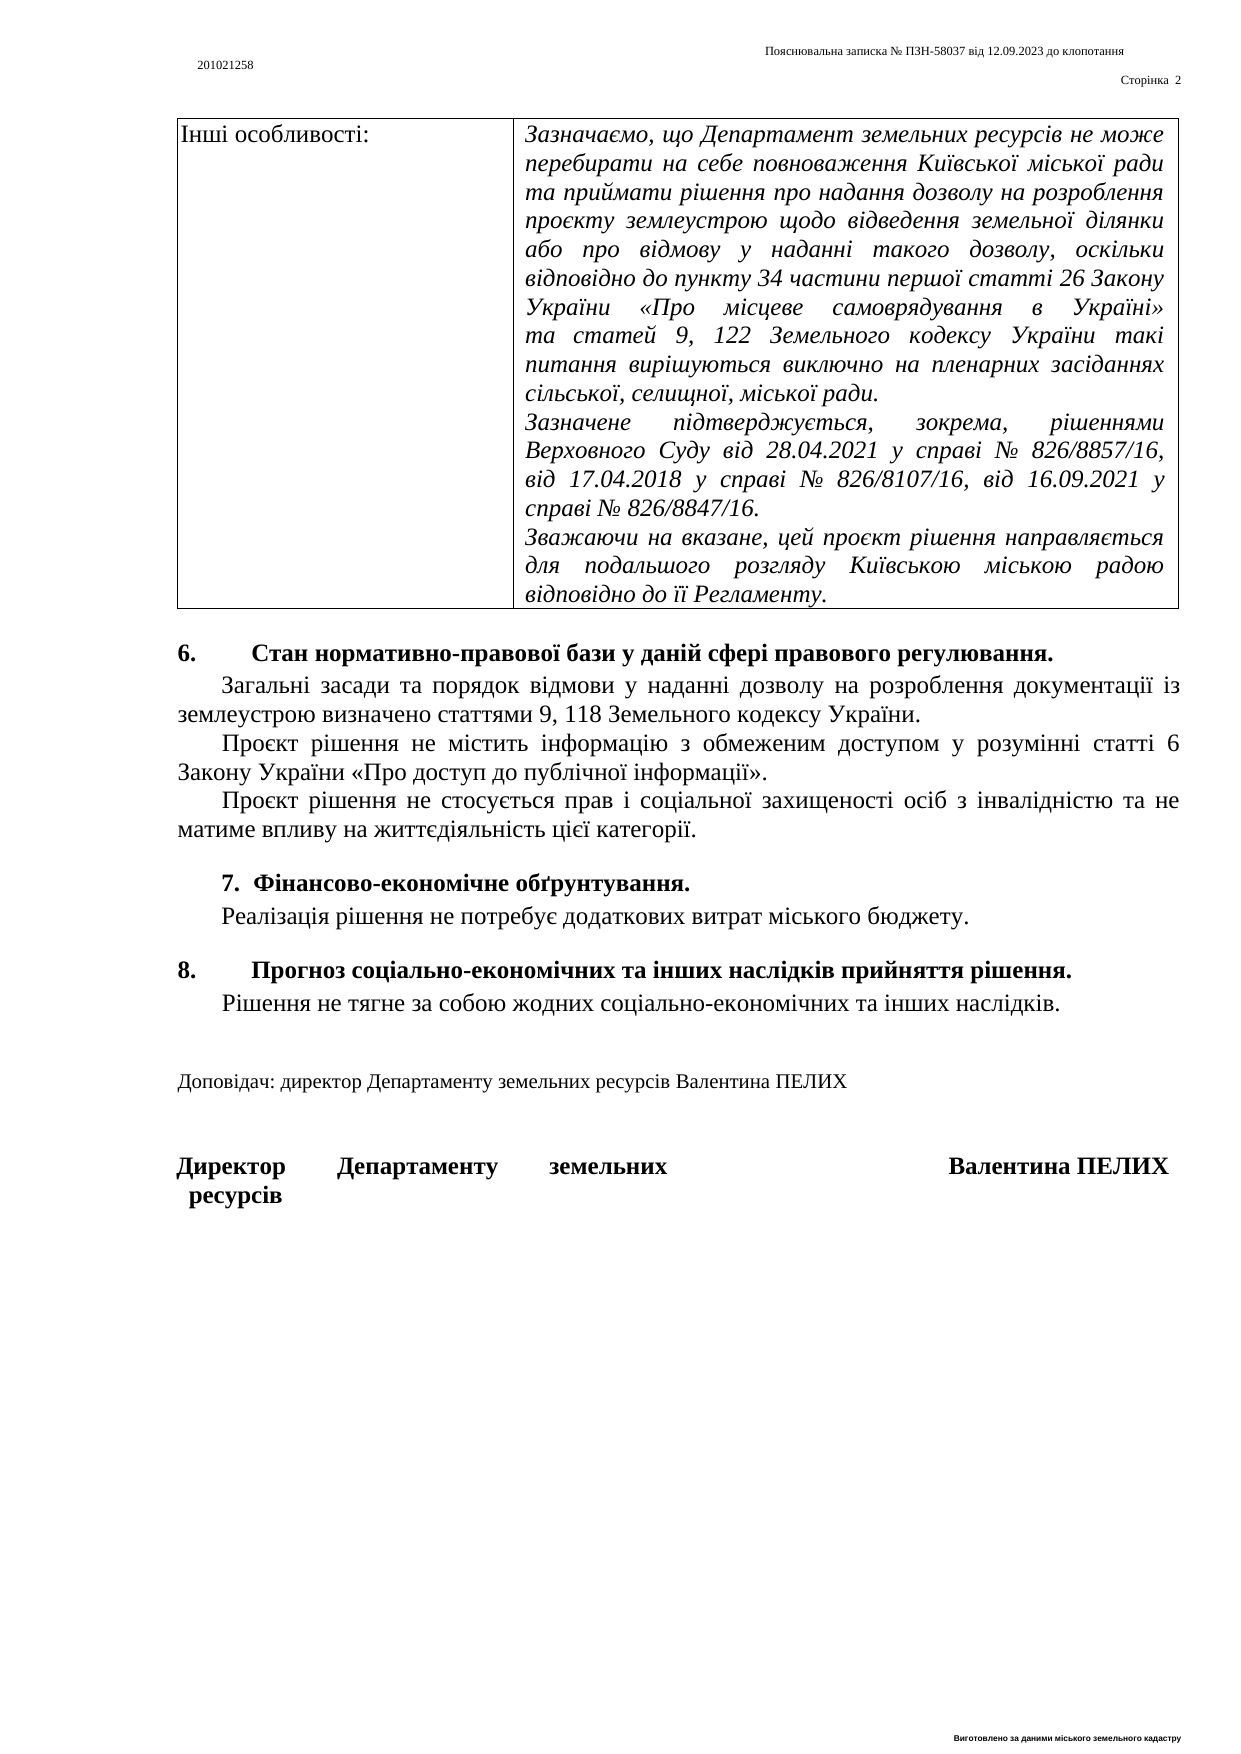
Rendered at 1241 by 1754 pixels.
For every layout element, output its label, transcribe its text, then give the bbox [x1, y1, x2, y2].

text Проєкт рішення не стосується прав і соціальної захищеності осіб з інвалідністю та не матиме впливу на життєдіяльність цієї категорії. [177, 786, 1181, 843]
text Доповідач: директор Департаменту земельних ресурсів Валентина ПЕЛИХ [177, 1070, 1181, 1093]
table_cell Зазначаємо, що Департамент земельних ресурсів не може перебирати на себе повноваження Київської міської ради та приймати рішення про надання дозволу на розроблення проєкту землеустрою щодо відведення земельної ділянки або про відмову у наданні такого дозволу, оскільки відповідно до пункту 34 частини першої статті 26 Закону України «Про місцеве самоврядування в Україні» та статей 9, 122 Земельного кодексу України такі питання вирішуються виключно на пленарних засіданнях сільської, селищної, міської ради. Зазначене підтверджується, зокрема, рішеннями Верховного Суду від 28.04.2021 у справі № 826/8857/16, від 17.04.2018 у справі № 826/8107/16, від 16.09.2021 у справі № 826/8847/16. Зважаючи на вказане, цей проєкт рішення направляється для подальшого розгляду Київською міською радою відповідно до її Регламенту. [514, 119, 1178, 608]
text Проєкт рішення не містить інформацію з обмеженим доступом у розумінні статті 6 Закону України «Про доступ до публічної інформації». [177, 728, 1181, 786]
list Фінансово-економічне обґрунтування. [177, 868, 1181, 897]
list Прогноз соціально-економічних та інших наслідків прийняття рішення. [177, 955, 1181, 983]
list Стан нормативно-правової бази у даній сфері правового регулювання. [177, 638, 1181, 666]
text Реалізація рішення не потребує додаткових витрат міського бюджету. [177, 901, 1181, 930]
text Рішення не тягне за собою жодних соціально-економічних та інших наслідків. [222, 988, 1181, 1016]
text Загальні засади та порядок відмови у наданні дозволу на розроблення документації із землеустрою визначено статтями 9, 118 Земельного кодексу України. [177, 671, 1181, 728]
table_cell Інші особливості: [178, 119, 513, 608]
table_header Валентина ПЕЛИХ [679, 1151, 1180, 1220]
table_header Директор Департаменту земельних ресурсів [177, 1151, 679, 1220]
